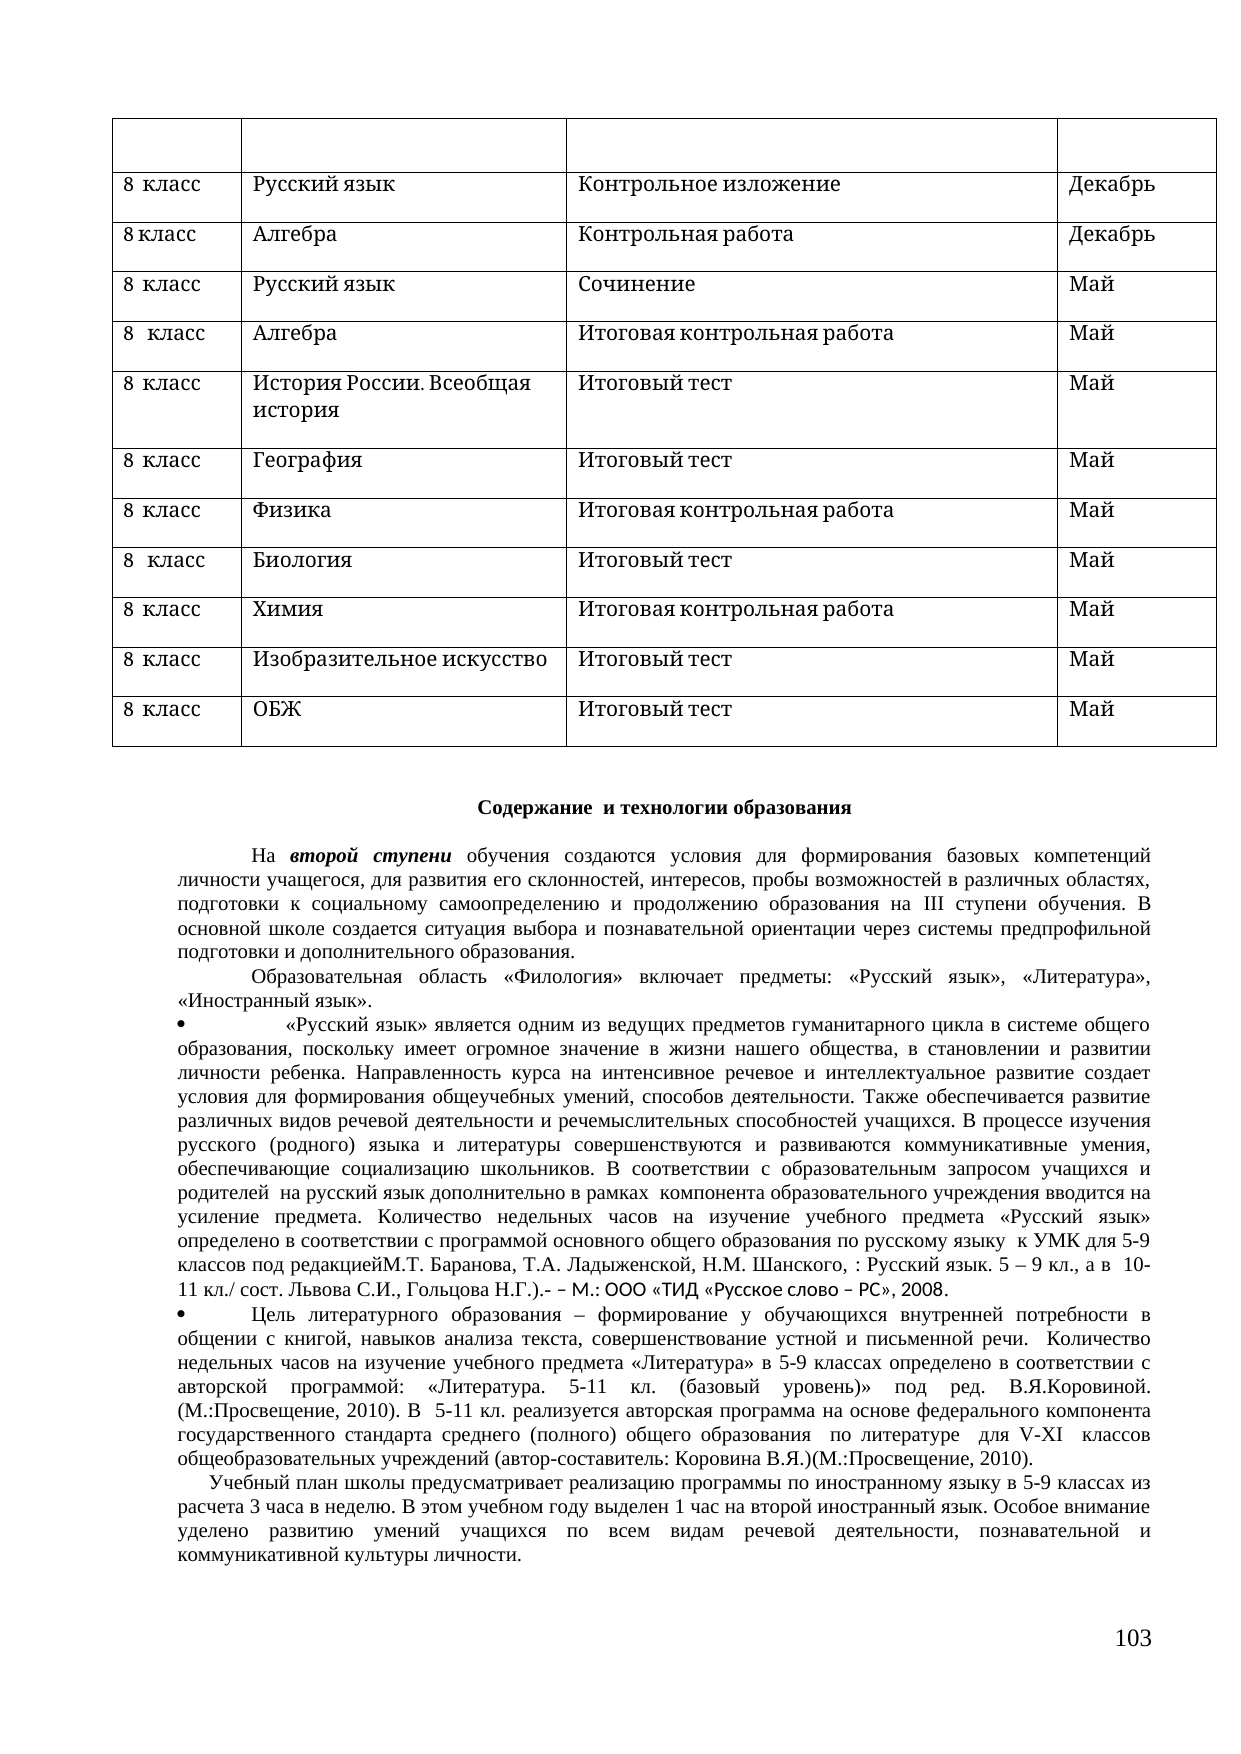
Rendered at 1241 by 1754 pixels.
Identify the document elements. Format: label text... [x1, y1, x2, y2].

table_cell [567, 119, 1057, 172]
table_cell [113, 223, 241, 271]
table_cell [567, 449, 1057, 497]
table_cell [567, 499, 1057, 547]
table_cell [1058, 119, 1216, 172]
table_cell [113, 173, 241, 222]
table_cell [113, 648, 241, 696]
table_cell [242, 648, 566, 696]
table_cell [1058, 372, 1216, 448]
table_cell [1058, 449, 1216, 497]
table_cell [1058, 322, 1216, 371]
text Учебный план школы предусматривает реализацию программы по иностранному языку в 5-9 классах из расчета 3 часа в неделю. В этом учебном году выделен 1 час на второй иностранный язык. Особое внимание уделено развитию умений учащихся по всем видам речевой деятельности, познавательной и коммуникативной культуры личности. [177, 1470, 1152, 1566]
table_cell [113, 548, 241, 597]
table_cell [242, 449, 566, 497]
text На второй ступени обучения создаются условия для формирования базовых компетенций личности учащегося, для развития его склонностей, интересов, пробы возможностей в различных областях, подготовки к социальному самоопределению и продолжению образования на III ступени обучения. В основной школе создается ситуация выбора и познавательной ориентации через системы предпрофильной подготовки и дополнительного образования. [177, 843, 1152, 963]
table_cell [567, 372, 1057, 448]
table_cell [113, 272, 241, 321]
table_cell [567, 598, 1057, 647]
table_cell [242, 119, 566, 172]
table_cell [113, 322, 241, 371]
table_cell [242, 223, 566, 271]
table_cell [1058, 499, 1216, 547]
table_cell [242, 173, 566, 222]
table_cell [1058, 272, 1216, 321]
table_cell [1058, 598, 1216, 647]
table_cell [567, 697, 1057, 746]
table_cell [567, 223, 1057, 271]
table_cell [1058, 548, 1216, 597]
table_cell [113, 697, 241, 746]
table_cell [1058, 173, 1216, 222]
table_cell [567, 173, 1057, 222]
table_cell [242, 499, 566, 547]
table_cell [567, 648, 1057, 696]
list «Русский язык» является одним из ведущих предметов гуманитарного цикла в системе общего образования, поскольку имеет огромное значение в жизни нашего общества, в становлении и развитии личности ребенка. Направленность курса на интенсивное речевое и интеллектуальное развитие создает условия для формирования общеучебных умений, способов деятельности. Также обеспечивается развитие различных видов речевой деятельности и речемыслительных способностей учащихся. В процессе изучения русского (родного) языка и литературы совершенствуются и развиваются коммуникативные умения, обеспечивающие социализацию школьников. В соответствии с образовательным запросом учащихся и родителей на русский язык дополнительно в рамках компонента образовательного учреждения вводится на усиление предмета. Количество недельных часов на изучение учебного предмета «Русский язык» определено в соответствии с программой основного общего образования по русскому языку к УМК для 5-9 классов под редакциейМ.Т. Баранова, Т.А. Ладыженской, Н.М. Шанского, : Русский язык. 5 – 9 кл., а в 10-11 кл./ сост. Львова С.И., Гольцова Н.Г.).- – М.: ООО «ТИД «Русское слово – РС», 2008. [177, 1012, 1152, 1302]
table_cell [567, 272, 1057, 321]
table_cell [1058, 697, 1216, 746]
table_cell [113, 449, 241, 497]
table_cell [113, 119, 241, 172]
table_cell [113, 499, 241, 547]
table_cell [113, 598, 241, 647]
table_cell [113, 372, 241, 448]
text Содержание и технологии образования [177, 795, 1152, 819]
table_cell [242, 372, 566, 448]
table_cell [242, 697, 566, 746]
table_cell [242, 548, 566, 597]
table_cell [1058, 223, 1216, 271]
list Цель литературного образования – формирование у обучающихся внутренней потребности в общении с книгой, навыков анализа текста, совершенствование устной и письменной речи. Количество недельных часов на изучение учебного предмета «Литература» в 5-9 классах определено в соответствии с авторской программой: «Литература. 5-11 кл. (базовый уровень)» под ред. В.Я.Коровиной. (М.:Просвещение, 2010). В 5-11 кл. реализуется авторская программа на основе федерального компонента государственного стандарта среднего (полного) общего образования по литературе для V-XI классов общеобразовательных учреждений (автор-составитель: Коровина В.Я.)(М.:Просвещение, 2010). [177, 1302, 1152, 1470]
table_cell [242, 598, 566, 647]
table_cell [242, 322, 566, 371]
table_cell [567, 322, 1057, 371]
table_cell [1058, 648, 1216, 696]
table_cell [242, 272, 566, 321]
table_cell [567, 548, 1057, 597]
text Образовательная область «Филология» включает предметы: «Русский язык», «Литература», «Иностранный язык». [177, 963, 1152, 1012]
